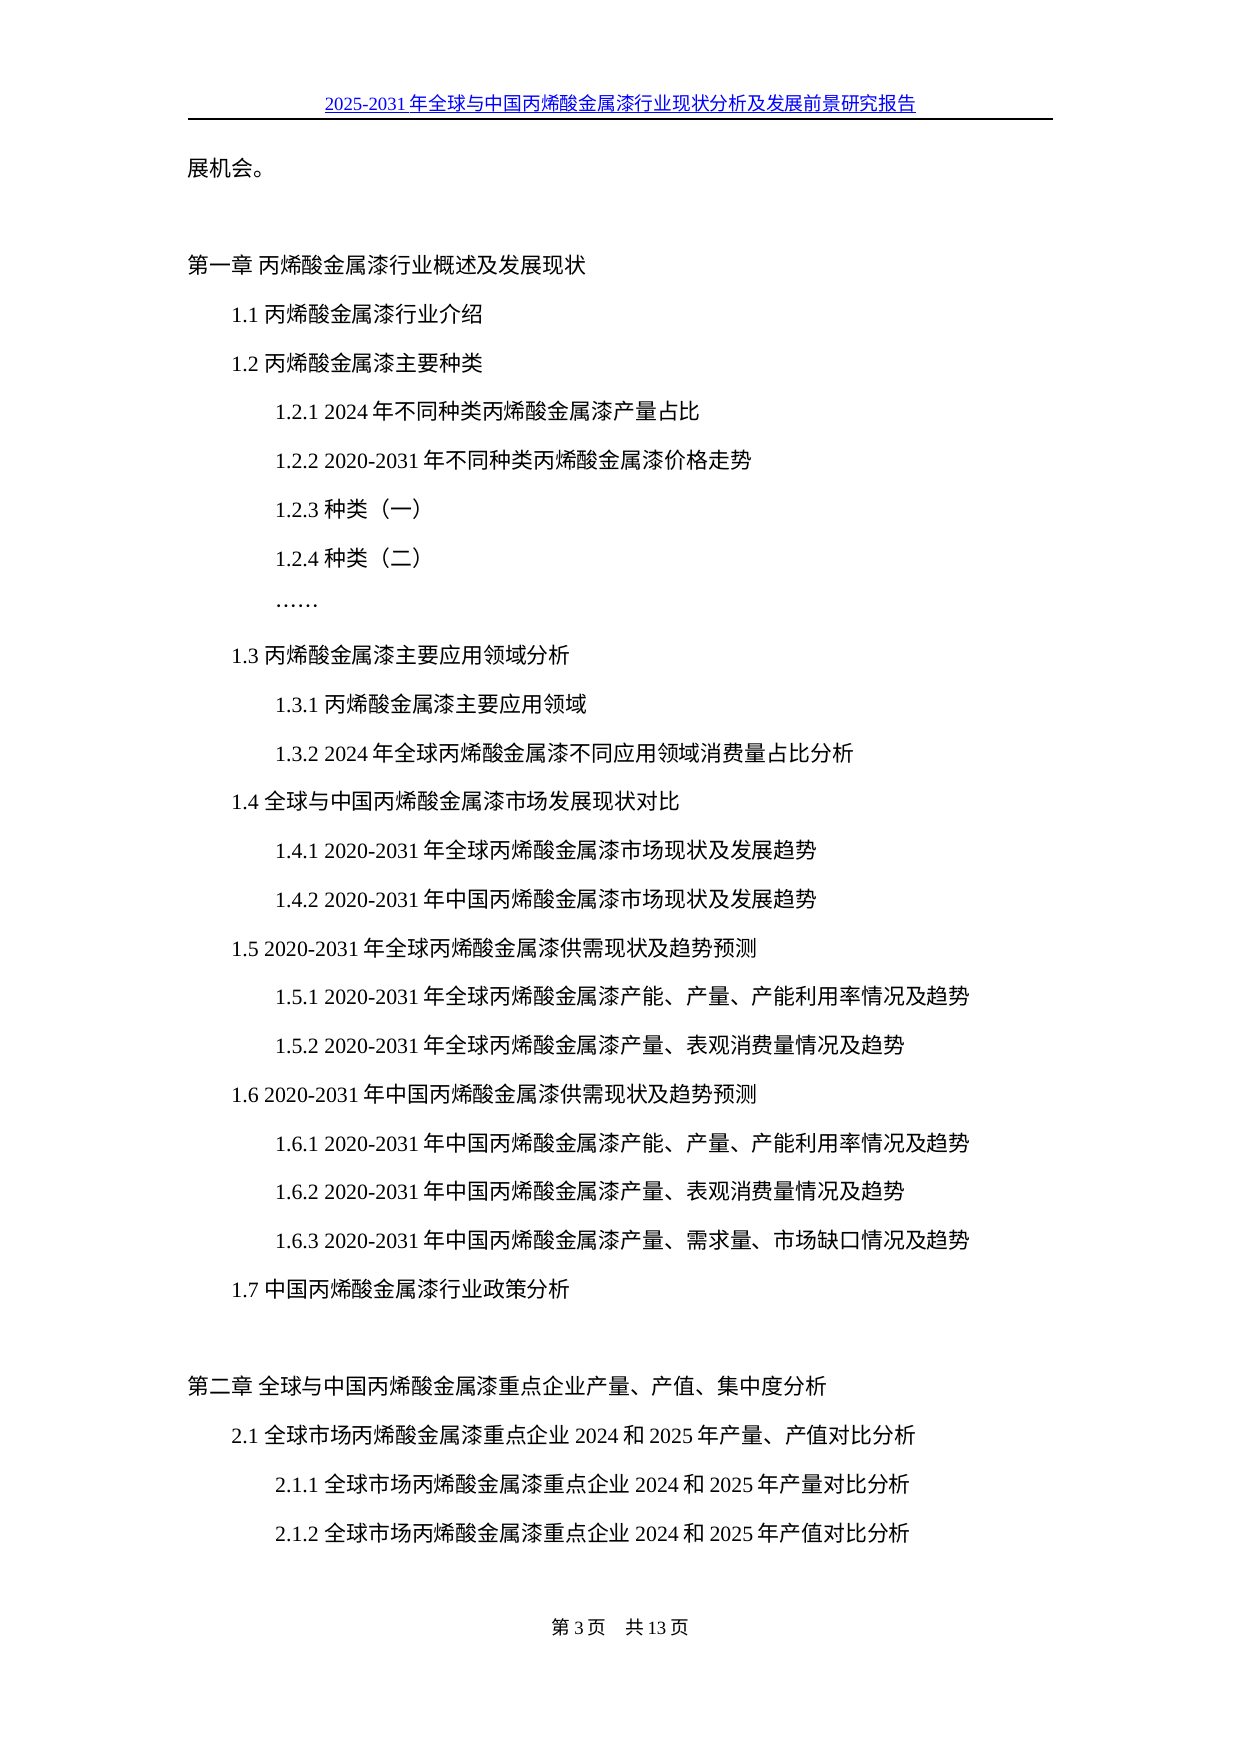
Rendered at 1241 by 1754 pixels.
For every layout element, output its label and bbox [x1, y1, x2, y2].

text [187, 150, 1053, 1548]
